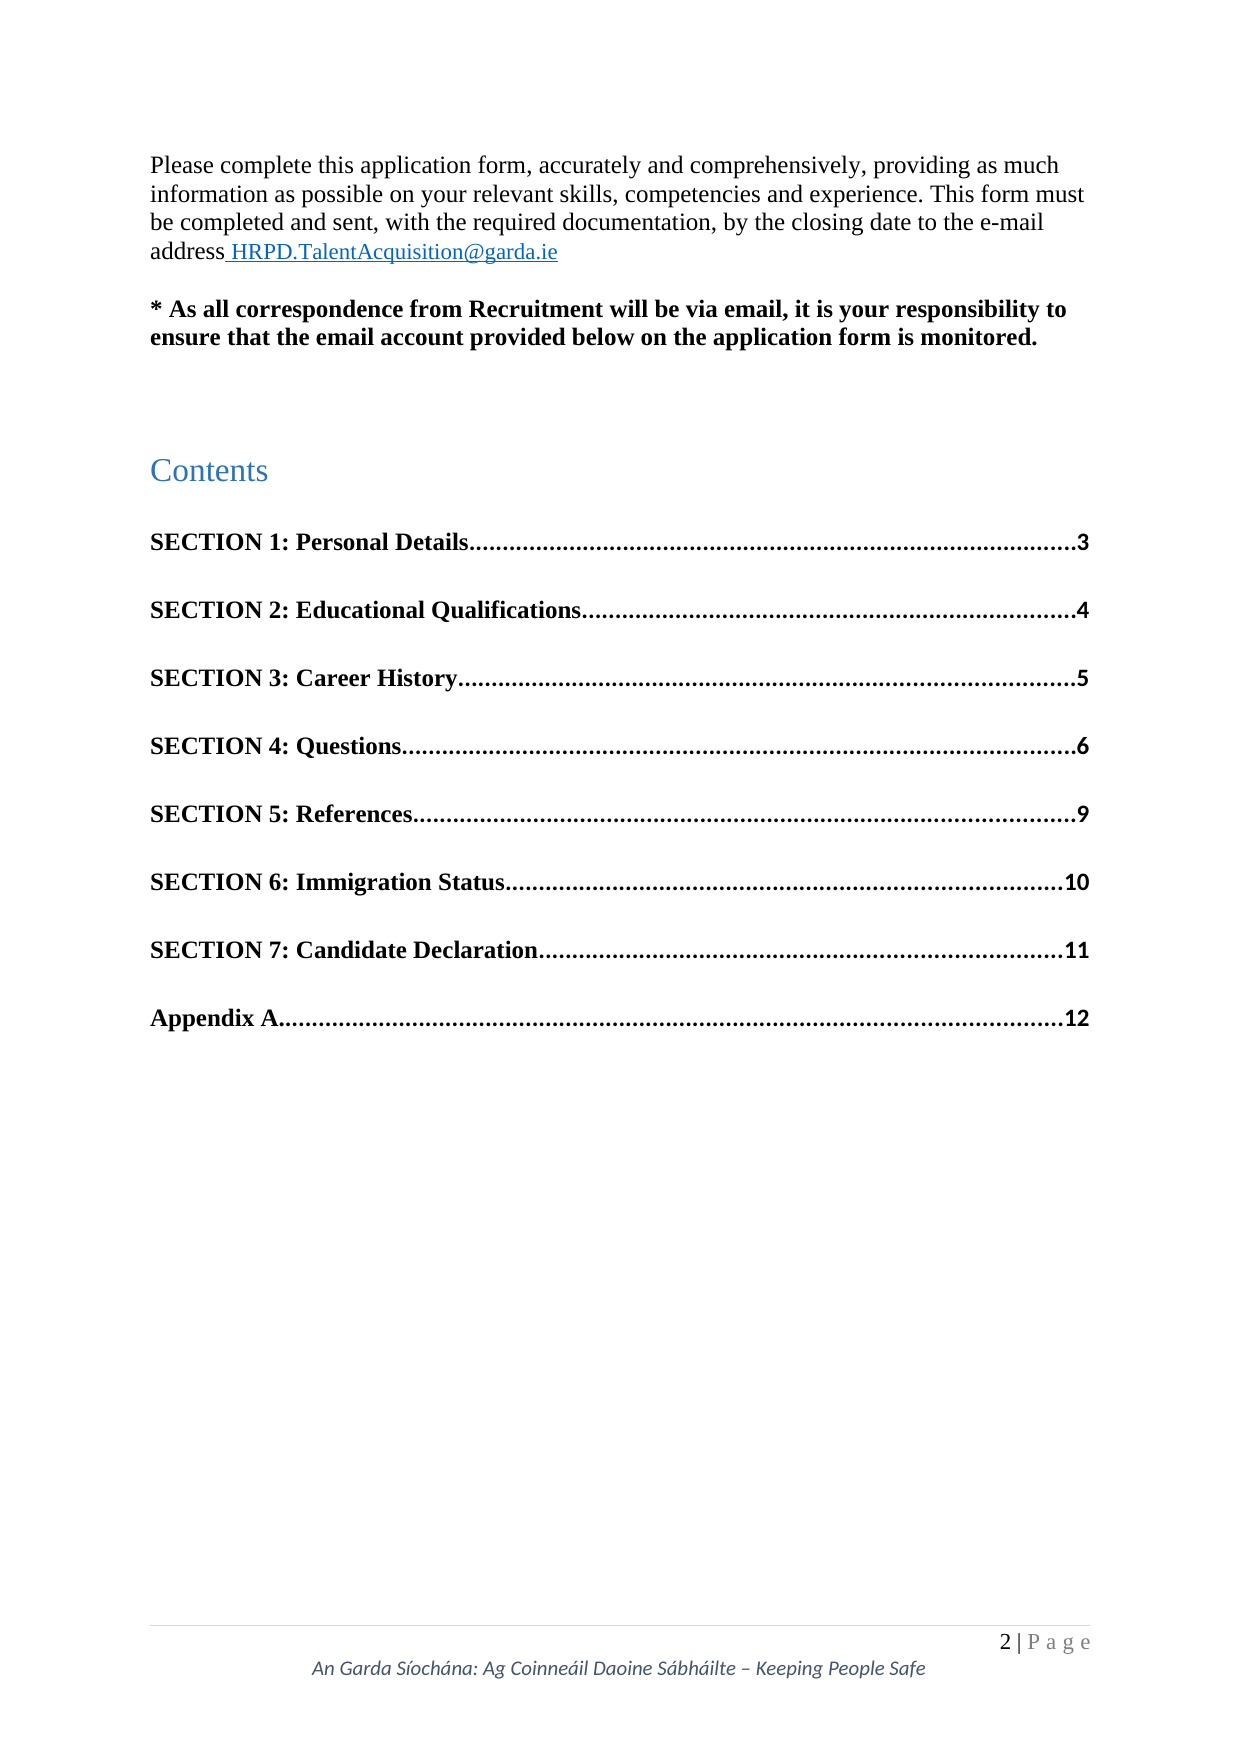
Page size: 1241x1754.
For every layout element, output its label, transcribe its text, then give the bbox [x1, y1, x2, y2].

text * As all correspondence from Recruitment will be via email, it is your responsibility to ensure that the email account provided below on the application form is monitored. [150, 294, 1090, 351]
text Please complete this application form, accurately and comprehensively, providing as much information as possible on your relevant skills, competencies and experience. This form must be completed and sent, with the required documentation, by the closing date to the e-mail address HRPD.TalentAcquisition@garda.ie [150, 150, 1090, 265]
